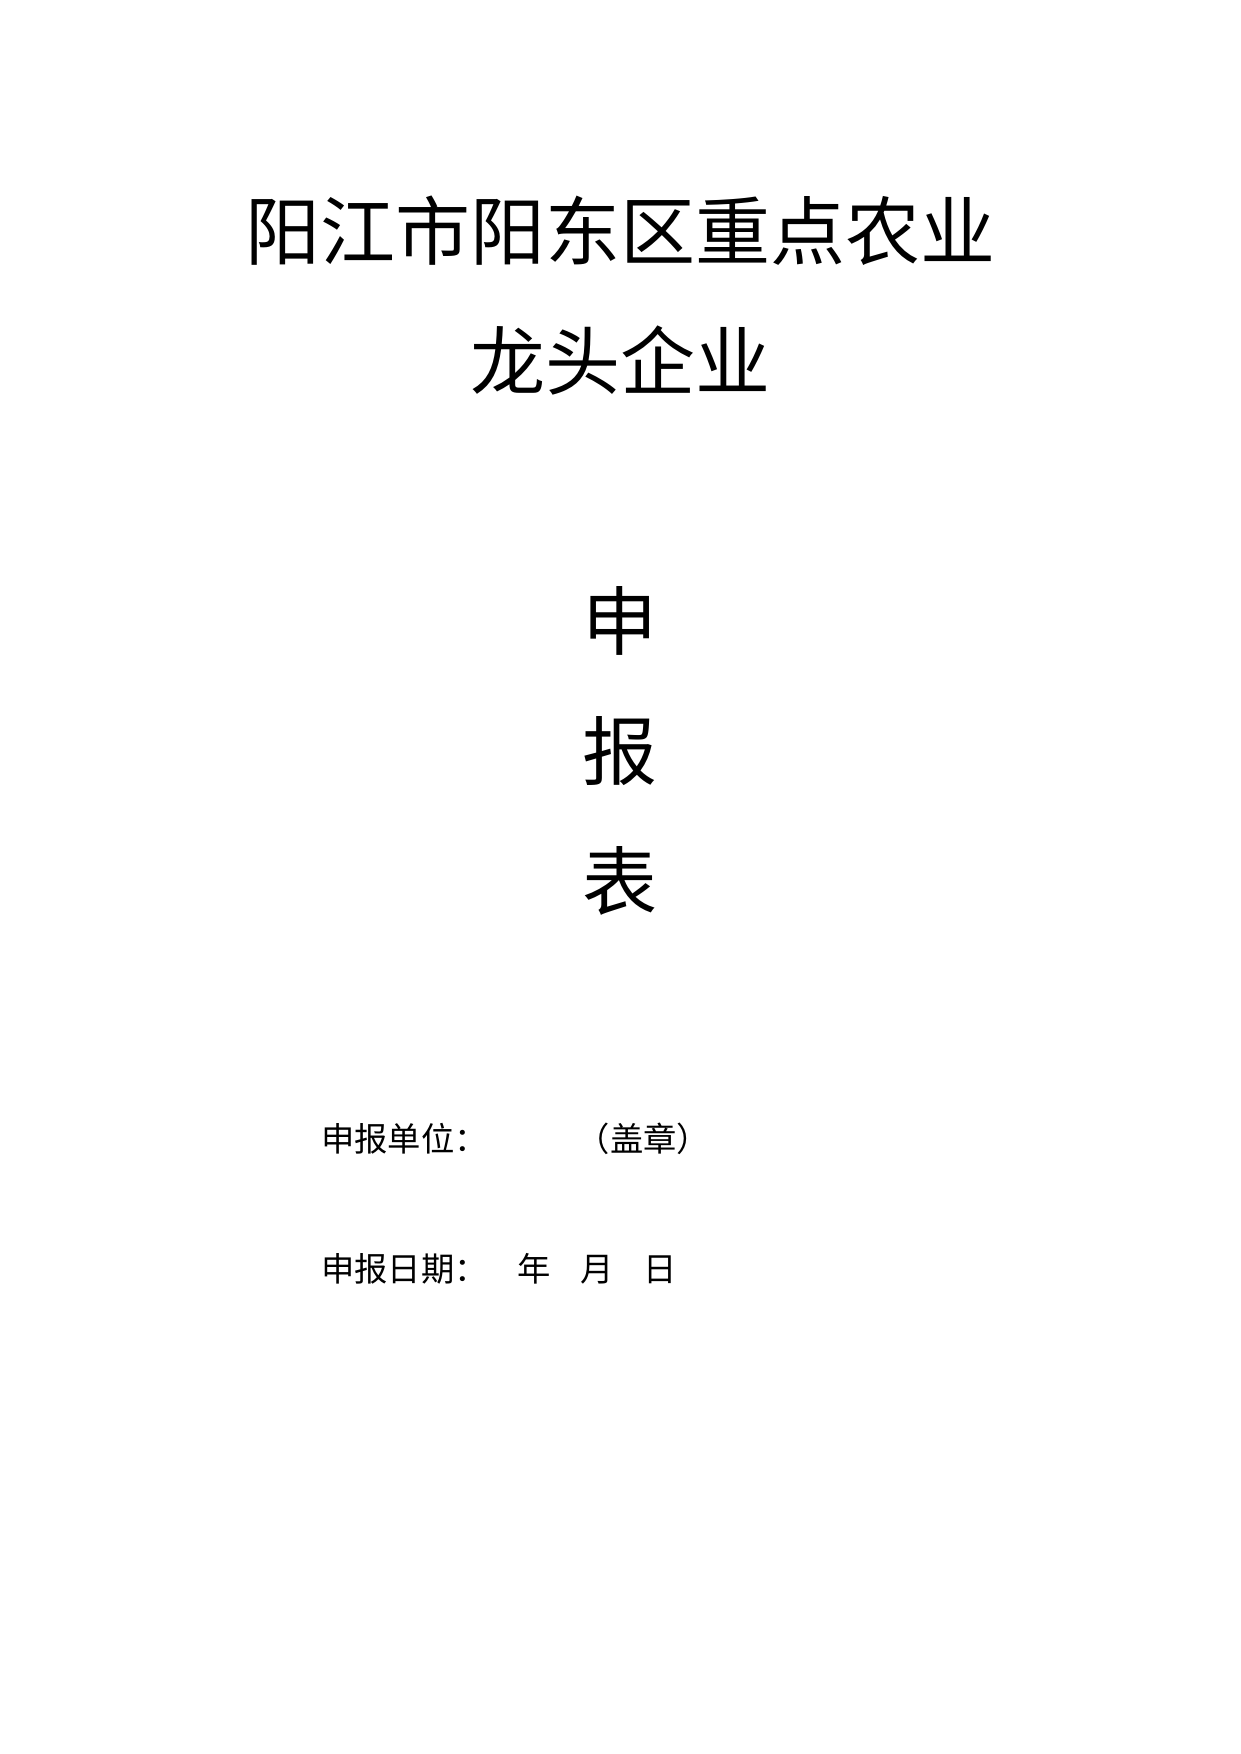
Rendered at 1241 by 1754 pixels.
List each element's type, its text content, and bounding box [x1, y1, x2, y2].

text 申报日期： 年 月 日 [187, 1234, 1053, 1299]
text 申 [187, 552, 1053, 682]
text 阳江市阳东区重点农业 [187, 162, 1053, 292]
text 表 [187, 812, 1053, 942]
text 龙头企业 [187, 292, 1053, 422]
text 报 [187, 682, 1053, 812]
text 申报单位： （盖章） [187, 1104, 1053, 1169]
